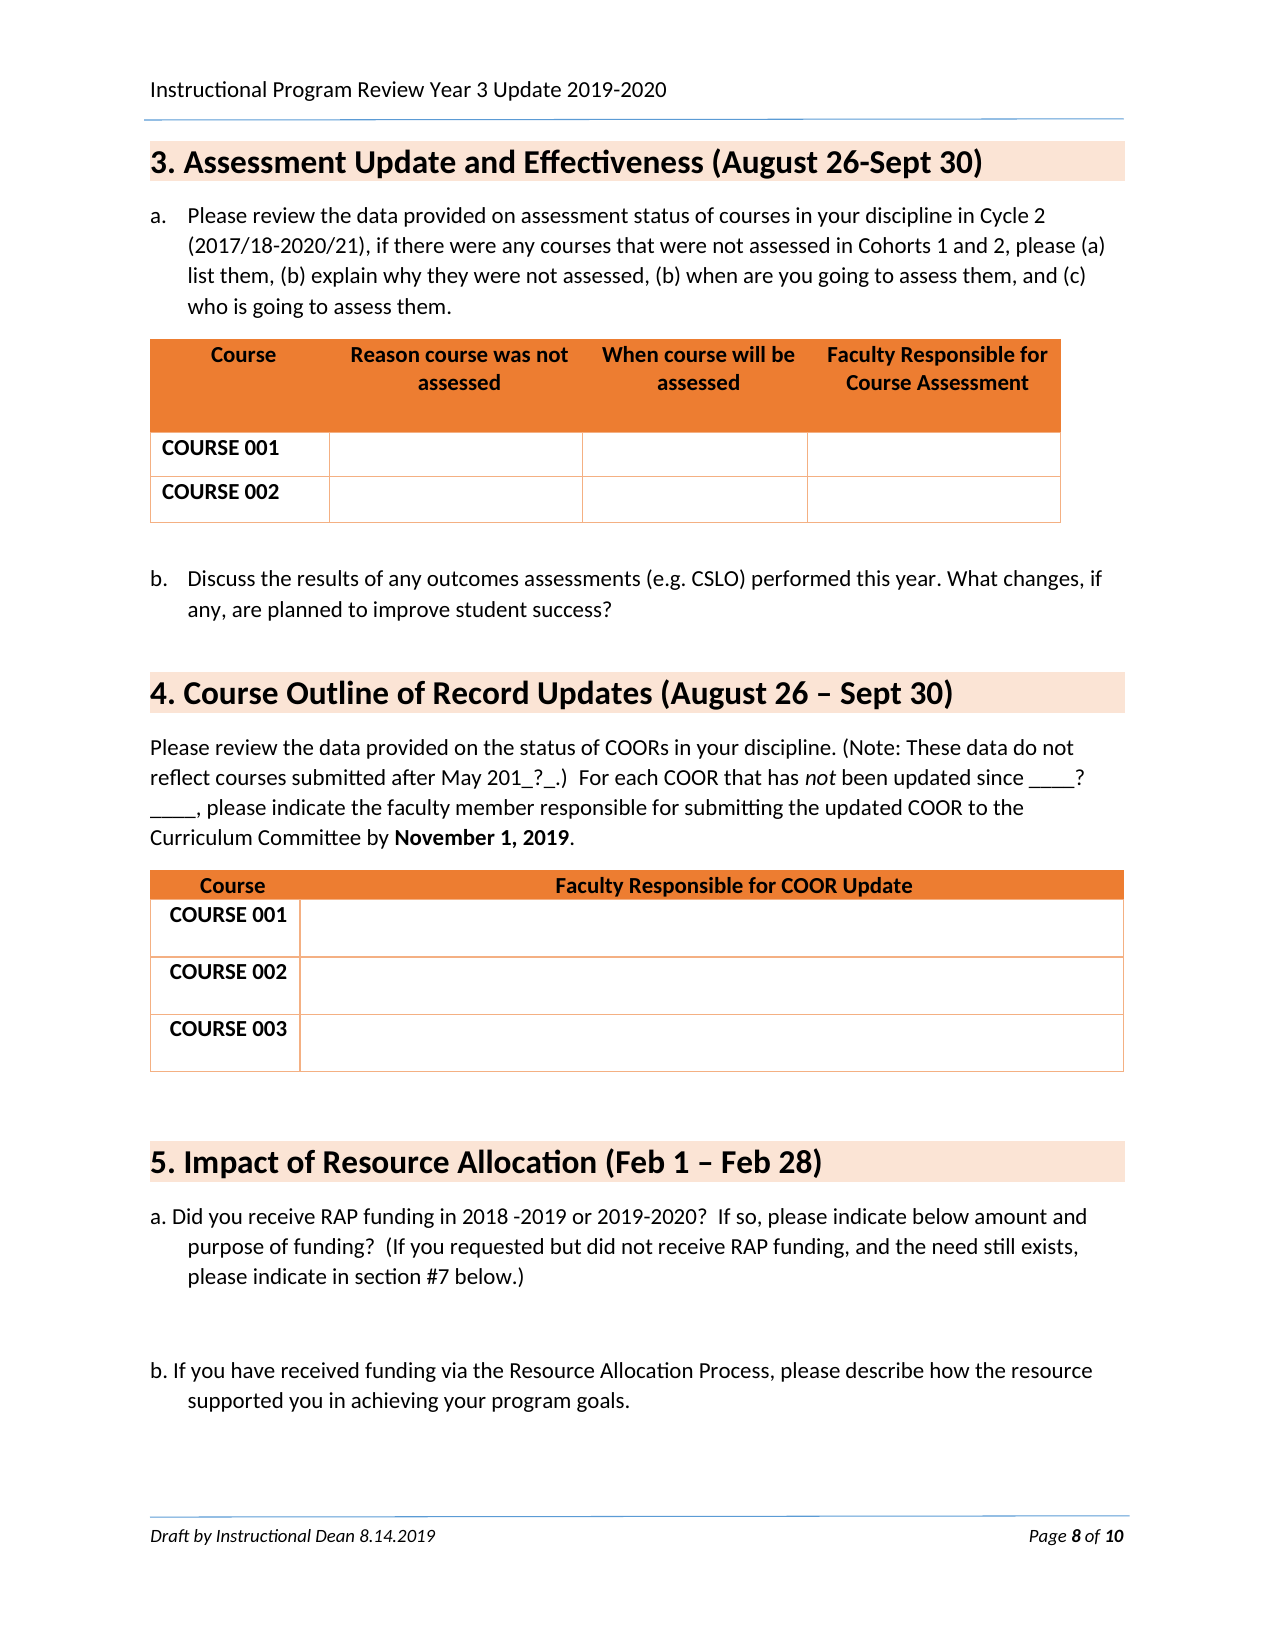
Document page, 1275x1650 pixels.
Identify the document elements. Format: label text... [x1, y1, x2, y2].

table_cell [301, 1015, 1123, 1071]
text 3. Assessment Update and Effectiveness (August 26-Sept 30) [150, 141, 1125, 181]
table_header Course [151, 340, 329, 432]
table_cell COURSE 002 [151, 477, 329, 522]
table_cell [808, 433, 1060, 476]
text 4. Course Outline of Record Updates (August 26 – Sept 30) [150, 672, 1125, 713]
table_header Course [151, 871, 299, 899]
table_cell COURSE 001 [151, 433, 329, 476]
table_cell [808, 477, 1060, 522]
table_cell COURSE 001 [151, 900, 299, 956]
text Please review the data provided on the status of COORs in your discipline. (Note: These data do not reflect courses submitted after May 201_?_.) For each COOR that has not been updated since ____?____, please indicate the faculty member responsible for submitting the updated COOR to the Curriculum Committee by November 1, 2019. [150, 733, 1125, 851]
table_cell [330, 477, 582, 522]
list Please review the data provided on assessment status of courses in your discipline in Cycle 2 (2017/18-2020/21), if there were any courses that were not assessed in Cohorts 1 and 2, please (a) list them, (b) explain why they were not assessed, (b) when are you going to assess them, and (c) who is going to assess them. [150, 201, 1125, 320]
list Discuss the results of any outcomes assessments (e.g. CSLO) performed this year. What changes, if any, are planned to improve student success? [150, 564, 1125, 623]
table_cell [583, 477, 807, 522]
table_cell [583, 433, 807, 476]
table_cell COURSE 003 [151, 1015, 299, 1071]
table_cell [330, 433, 582, 476]
table_cell COURSE 002 [151, 958, 299, 1013]
text 5. Impact of Resource Allocation (Feb 1 – Feb 28) [150, 1141, 1125, 1182]
text b. If you have received funding via the Resource Allocation Process, please describe how the resource supported you in achieving your program goals. [150, 1356, 1125, 1414]
table_header Faculty Responsible for Course Assessment [808, 340, 1060, 432]
table_header When course will be assessed [583, 340, 807, 432]
table_cell [301, 958, 1123, 1013]
table_header Faculty Responsible for COOR Update [301, 871, 1123, 899]
table_cell [301, 900, 1123, 956]
text a. Did you receive RAP funding in 2018 -2019 or 2019-2020? If so, please indicate below amount and purpose of funding? (If you requested but did not receive RAP funding, and the need still exists, please indicate in section #7 below.) [150, 1202, 1125, 1290]
table_header Reason course was not assessed [330, 340, 582, 432]
